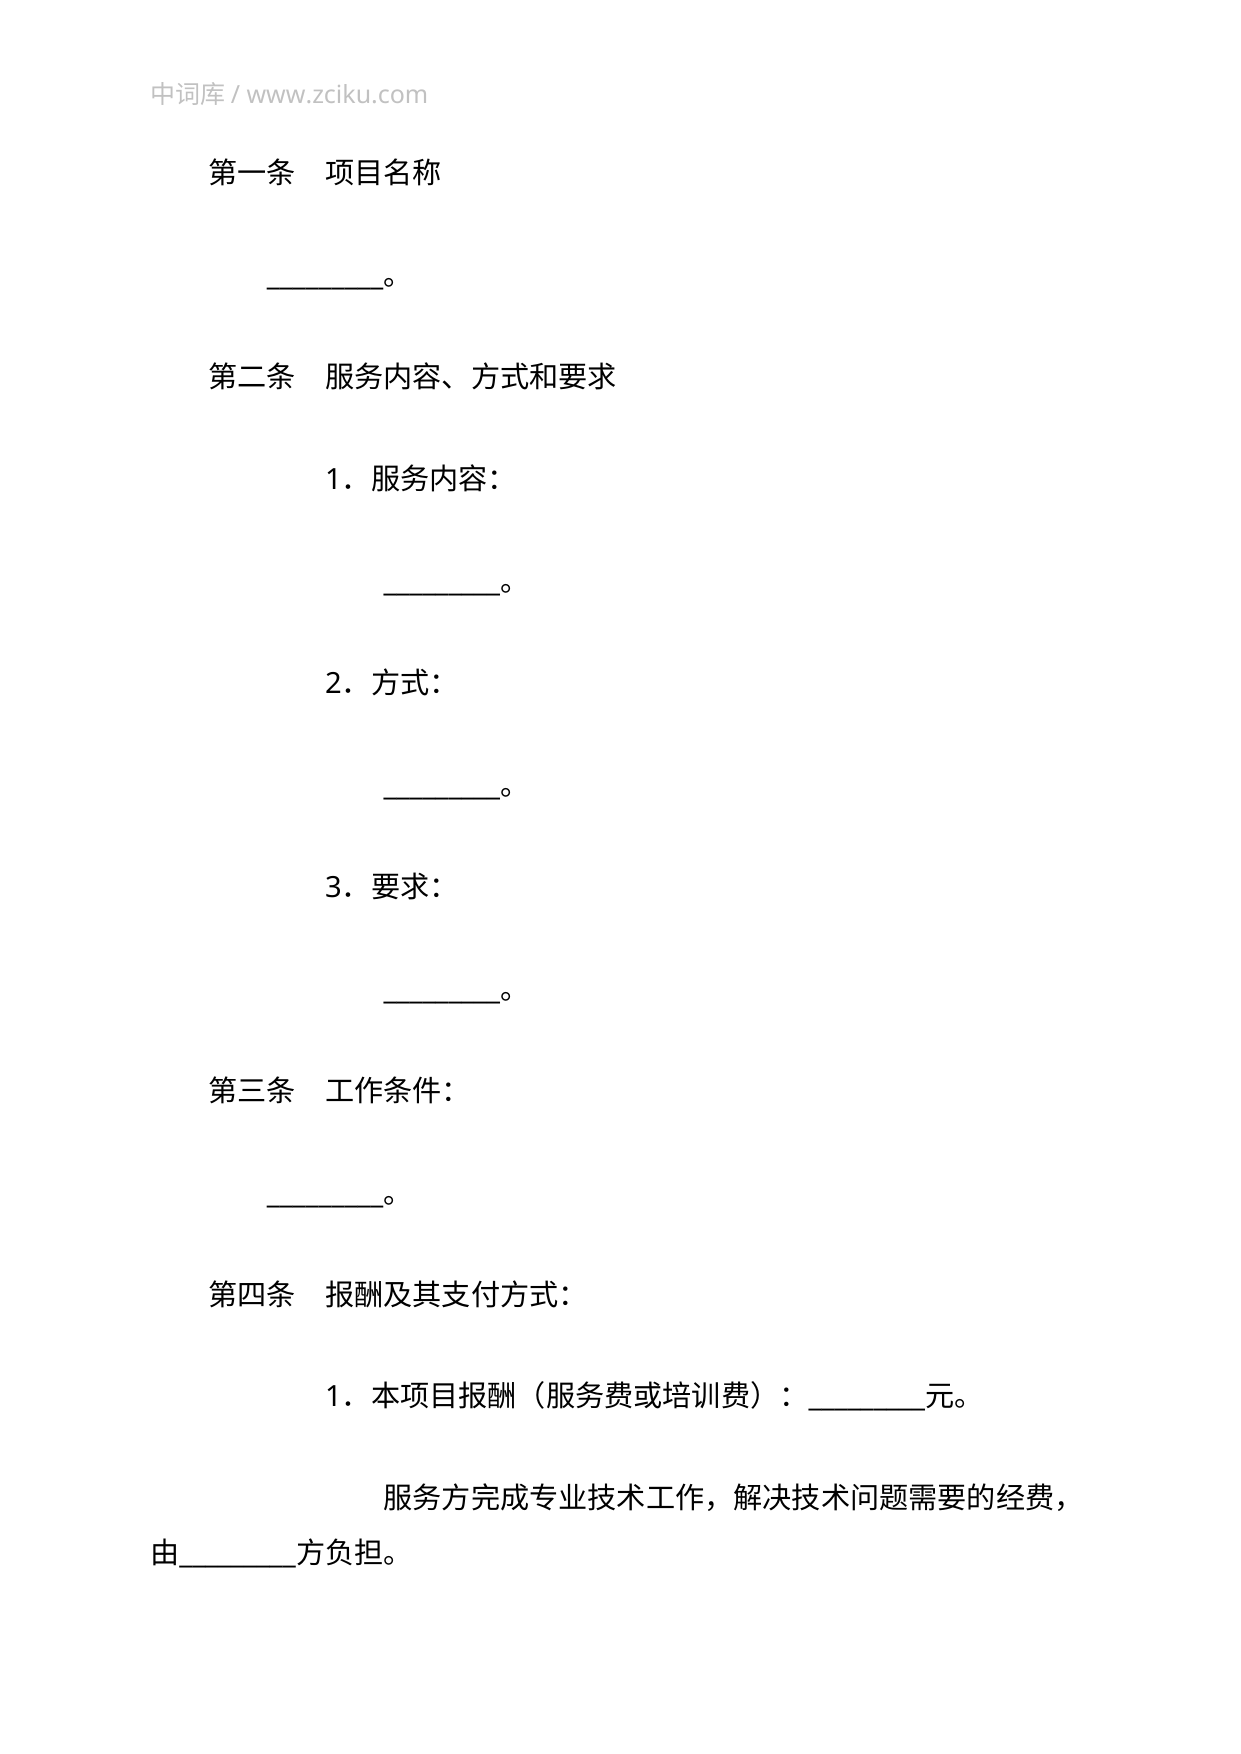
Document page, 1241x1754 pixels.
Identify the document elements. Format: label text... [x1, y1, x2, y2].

text 第一条 项目名称 [150, 150, 1090, 192]
text _________。 [150, 1169, 1090, 1212]
text 第四条 报酬及其支付方式： [150, 1271, 1090, 1313]
text _________。 [150, 761, 1090, 804]
text _________。 [150, 557, 1090, 600]
text 第三条 工作条件： [150, 1067, 1090, 1110]
text 1．本项目报酬（服务费或培训费）：_________元。 [150, 1373, 1090, 1415]
text 第二条 服务内容、方式和要求 [150, 354, 1090, 396]
text _________。 [150, 965, 1090, 1008]
text 2．方式： [150, 659, 1090, 702]
text 3．要求： [150, 863, 1090, 906]
text 1．服务内容： [150, 456, 1090, 498]
text _________。 [150, 252, 1090, 294]
text 服务方完成专业技术工作，解决技术问题需要的经费，由_________方负担。 [150, 1475, 1090, 1572]
